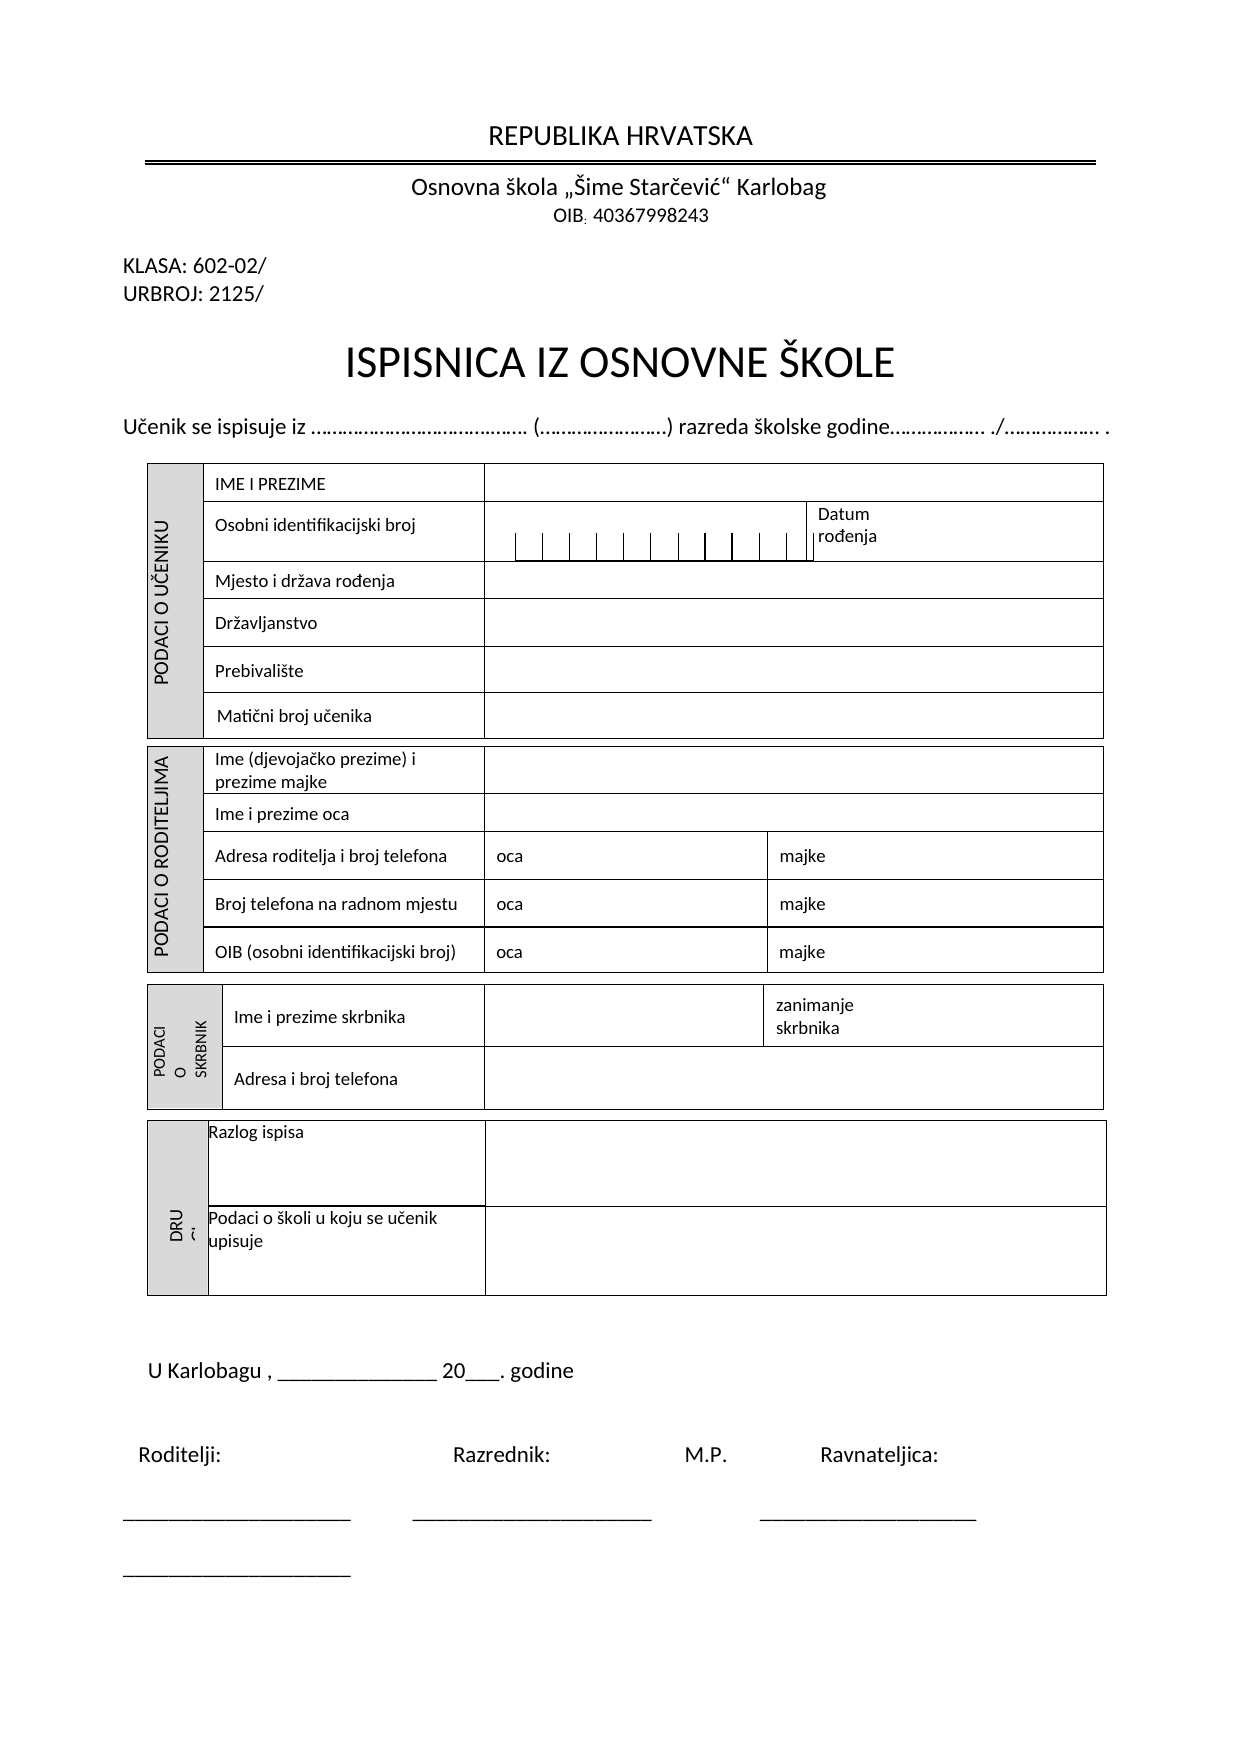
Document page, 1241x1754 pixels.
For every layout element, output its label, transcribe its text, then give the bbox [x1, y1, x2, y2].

table_header [485, 464, 1103, 501]
text ISPISNICA IZ OSNOVNE ŠKOLE [344, 333, 1117, 389]
table_cell [485, 502, 806, 561]
table_cell [485, 599, 1103, 646]
text ____________________ _____________________ ___________________ [123, 1496, 1117, 1524]
table_cell majke [768, 832, 1103, 878]
table_cell [485, 1047, 1103, 1108]
table_header [485, 747, 1103, 793]
table_cell Prebivalište [204, 647, 484, 692]
table_cell Mjesto i država rođenja [204, 562, 484, 598]
table_cell oca [485, 928, 767, 972]
table_header PODACI O UČENIKU [148, 464, 203, 738]
table_cell Adresa i broj telefona [223, 1047, 484, 1108]
table_cell majke [768, 880, 1103, 926]
table_cell Ime i prezime oca [204, 794, 484, 831]
text KLASA: 602-02/ [123, 251, 1117, 279]
table_cell oca [485, 880, 767, 926]
text REPUBLIKA HRVATSKA [149, 117, 1092, 153]
table_cell Broj telefona na radnom mjestu [204, 880, 484, 926]
text U Karlobagu , ______________ 20___. godine [148, 1356, 1117, 1384]
text Roditelji: Razrednik: M.P. Ravnateljica: [123, 1440, 1117, 1468]
text URBROJ: 2125/ [123, 279, 1117, 307]
table_cell Matični broj učenika [204, 693, 484, 738]
table_header IME I PREZIME [204, 464, 484, 501]
text OIB: 40367998243 [145, 202, 1117, 227]
table_cell Državljanstvo [204, 599, 484, 646]
table_cell [485, 794, 1103, 831]
table_cell [485, 647, 1103, 692]
table_header PODACI O SKRBNIK [148, 985, 222, 1108]
table_cell Osobni identifikacijski broj [204, 502, 484, 561]
table_cell Adresa roditelja i broj telefona [204, 832, 484, 878]
table_header Ime (djevojačko prezime) i prezime majke [204, 747, 484, 793]
table_header [485, 985, 763, 1046]
table_header PODACI O RODITELJIMA [148, 747, 203, 972]
text ____________________ [123, 1552, 1117, 1580]
table_cell oca [485, 832, 767, 878]
table_cell Datum rođenja [807, 502, 1103, 561]
table_header Ime i prezime skrbnika [223, 985, 484, 1046]
table_cell [485, 562, 1103, 598]
table_header zanimanje skrbnika [764, 985, 1103, 1046]
table_cell OIB (osobni identifikacijski broj) [204, 928, 484, 972]
text Osnovna škola „Šime Starčević“ Karlobag [149, 171, 1088, 202]
table_cell majke [768, 928, 1103, 972]
table_cell [485, 693, 1103, 738]
text Učenik se ispisuje iz …………………………….……. (……………………) razreda školske godine……………… ./……………… . [123, 412, 1117, 440]
